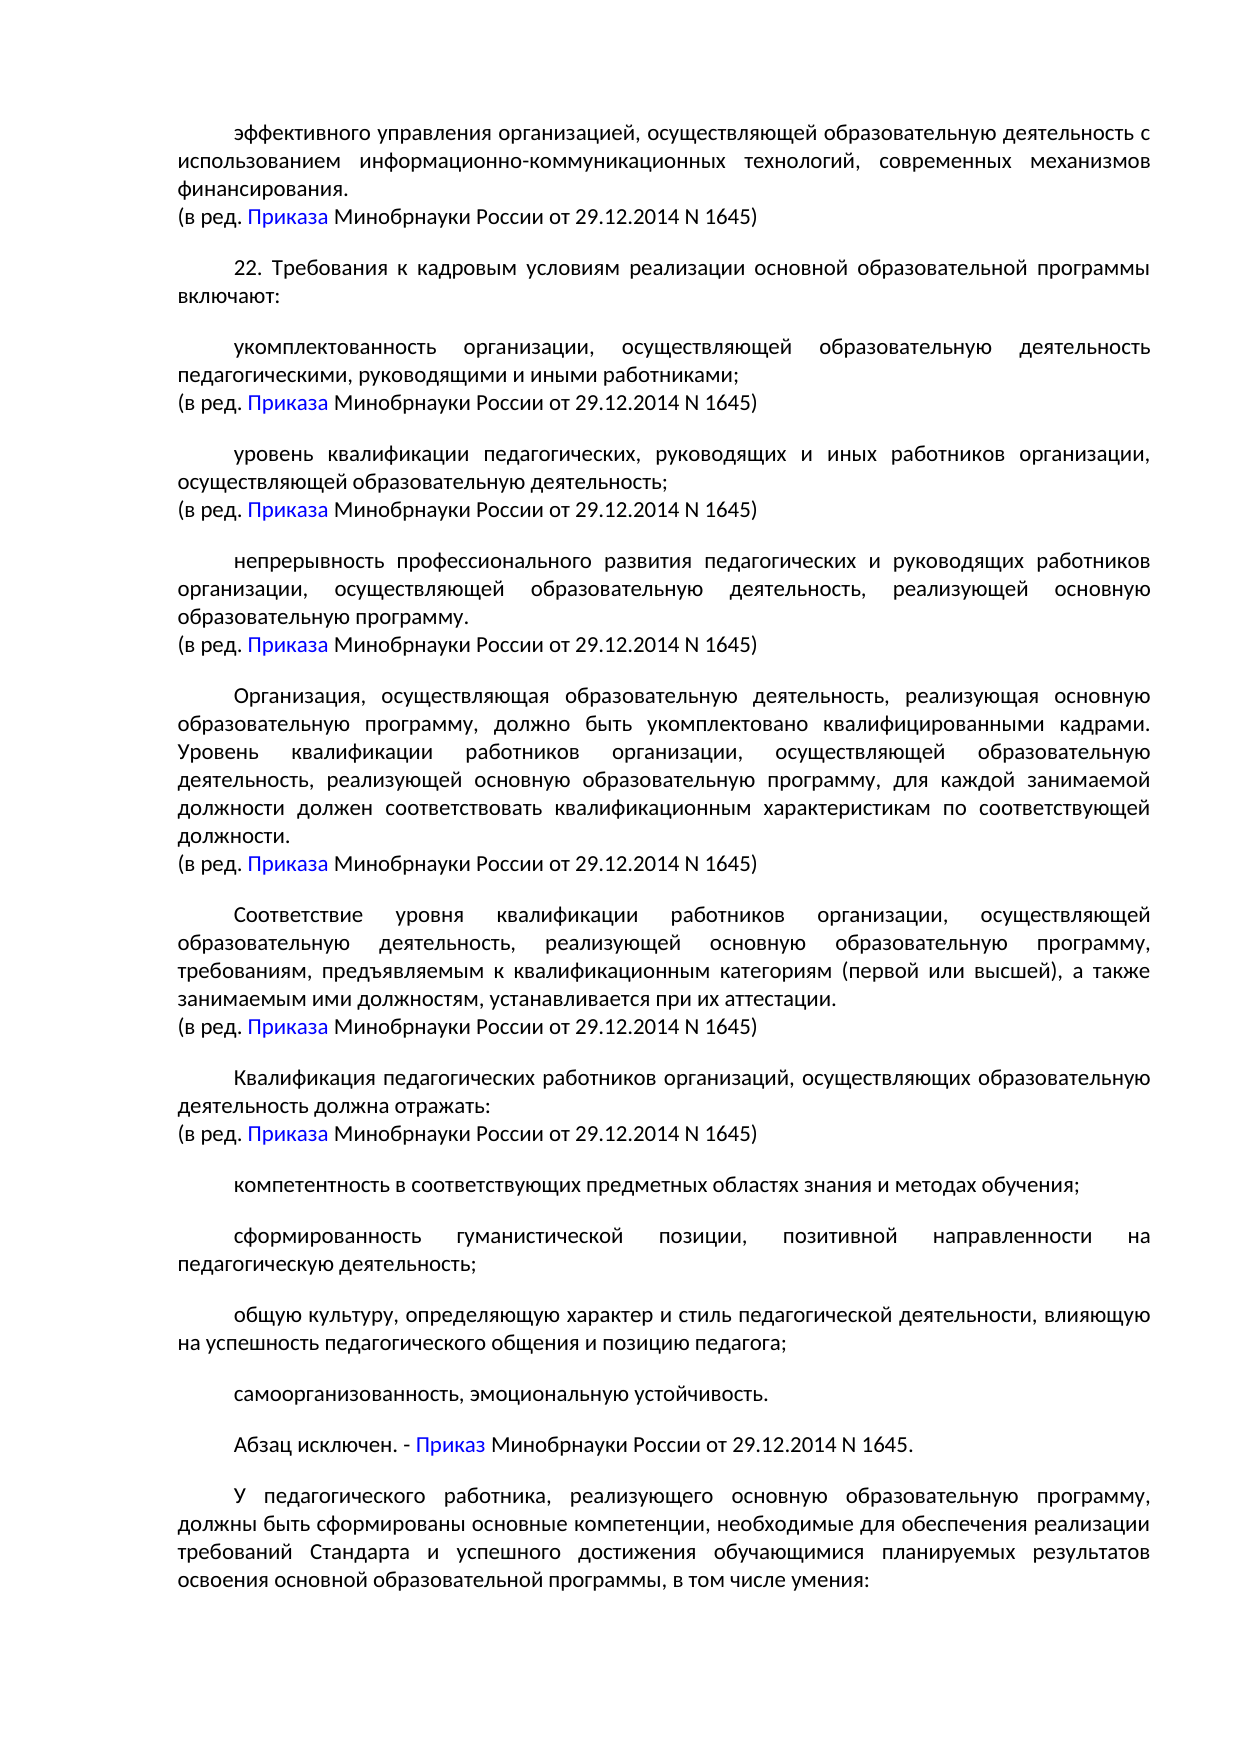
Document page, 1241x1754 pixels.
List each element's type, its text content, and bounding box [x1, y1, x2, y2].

text (в ред. Приказа Минобрнауки России от 29.12.2014 N 1645) [177, 1012, 1152, 1040]
text непрерывность профессионального развития педагогических и руководящих работников организации, осуществляющей образовательную деятельность, реализующей основную образовательную программу. [177, 546, 1152, 630]
text (в ред. Приказа Минобрнауки России от 29.12.2014 N 1645) [177, 495, 1152, 523]
text (в ред. Приказа Минобрнауки России от 29.12.2014 N 1645) [177, 630, 1152, 658]
text эффективного управления организацией, осуществляющей образовательную деятельность с использованием информационно-коммуникационных технологий, современных механизмов финансирования. [177, 118, 1152, 202]
text сформированность гуманистической позиции, позитивной направленности на педагогическую деятельность; [177, 1221, 1152, 1277]
text компетентность в соответствующих предметных областях знания и методах обучения; [177, 1170, 1152, 1198]
text самоорганизованность, эмоциональную устойчивость. [177, 1379, 1152, 1407]
text уровень квалификации педагогических, руководящих и иных работников организации, осуществляющей образовательную деятельность; [177, 439, 1152, 495]
text укомплектованность организации, осуществляющей образовательную деятельность педагогическими, руководящими и иными работниками; [177, 332, 1152, 388]
text (в ред. Приказа Минобрнауки России от 29.12.2014 N 1645) [177, 202, 1152, 230]
text Абзац исключен. - Приказ Минобрнауки России от 29.12.2014 N 1645. [177, 1430, 1152, 1458]
text (в ред. Приказа Минобрнауки России от 29.12.2014 N 1645) [177, 1119, 1152, 1147]
text Соответствие уровня квалификации работников организации, осуществляющей образовательную деятельность, реализующей основную образовательную программу, требованиям, предъявляемым к квалификационным категориям (первой или высшей), а также занимаемым ими должностям, устанавливается при их аттестации. [177, 900, 1152, 1012]
text общую культуру, определяющую характер и стиль педагогической деятельности, влияющую на успешность педагогического общения и позицию педагога; [177, 1300, 1152, 1356]
text (в ред. Приказа Минобрнауки России от 29.12.2014 N 1645) [177, 849, 1152, 877]
text 22. Требования к кадровым условиям реализации основной образовательной программы включают: [177, 253, 1152, 309]
text Квалификация педагогических работников организаций, осуществляющих образовательную деятельность должна отражать: [177, 1063, 1152, 1119]
text У педагогического работника, реализующего основную образовательную программу, должны быть сформированы основные компетенции, необходимые для обеспечения реализации требований Стандарта и успешного достижения обучающимися планируемых результатов освоения основной образовательной программы, в том числе умения: [177, 1481, 1152, 1593]
text (в ред. Приказа Минобрнауки России от 29.12.2014 N 1645) [177, 388, 1152, 416]
text Организация, осуществляющая образовательную деятельность, реализующая основную образовательную программу, должно быть укомплектовано квалифицированными кадрами. Уровень квалификации работников организации, осуществляющей образовательную деятельность, реализующей основную образовательную программу, для каждой занимаемой должности должен соответствовать квалификационным характеристикам по соответствующей должности. [177, 681, 1152, 849]
